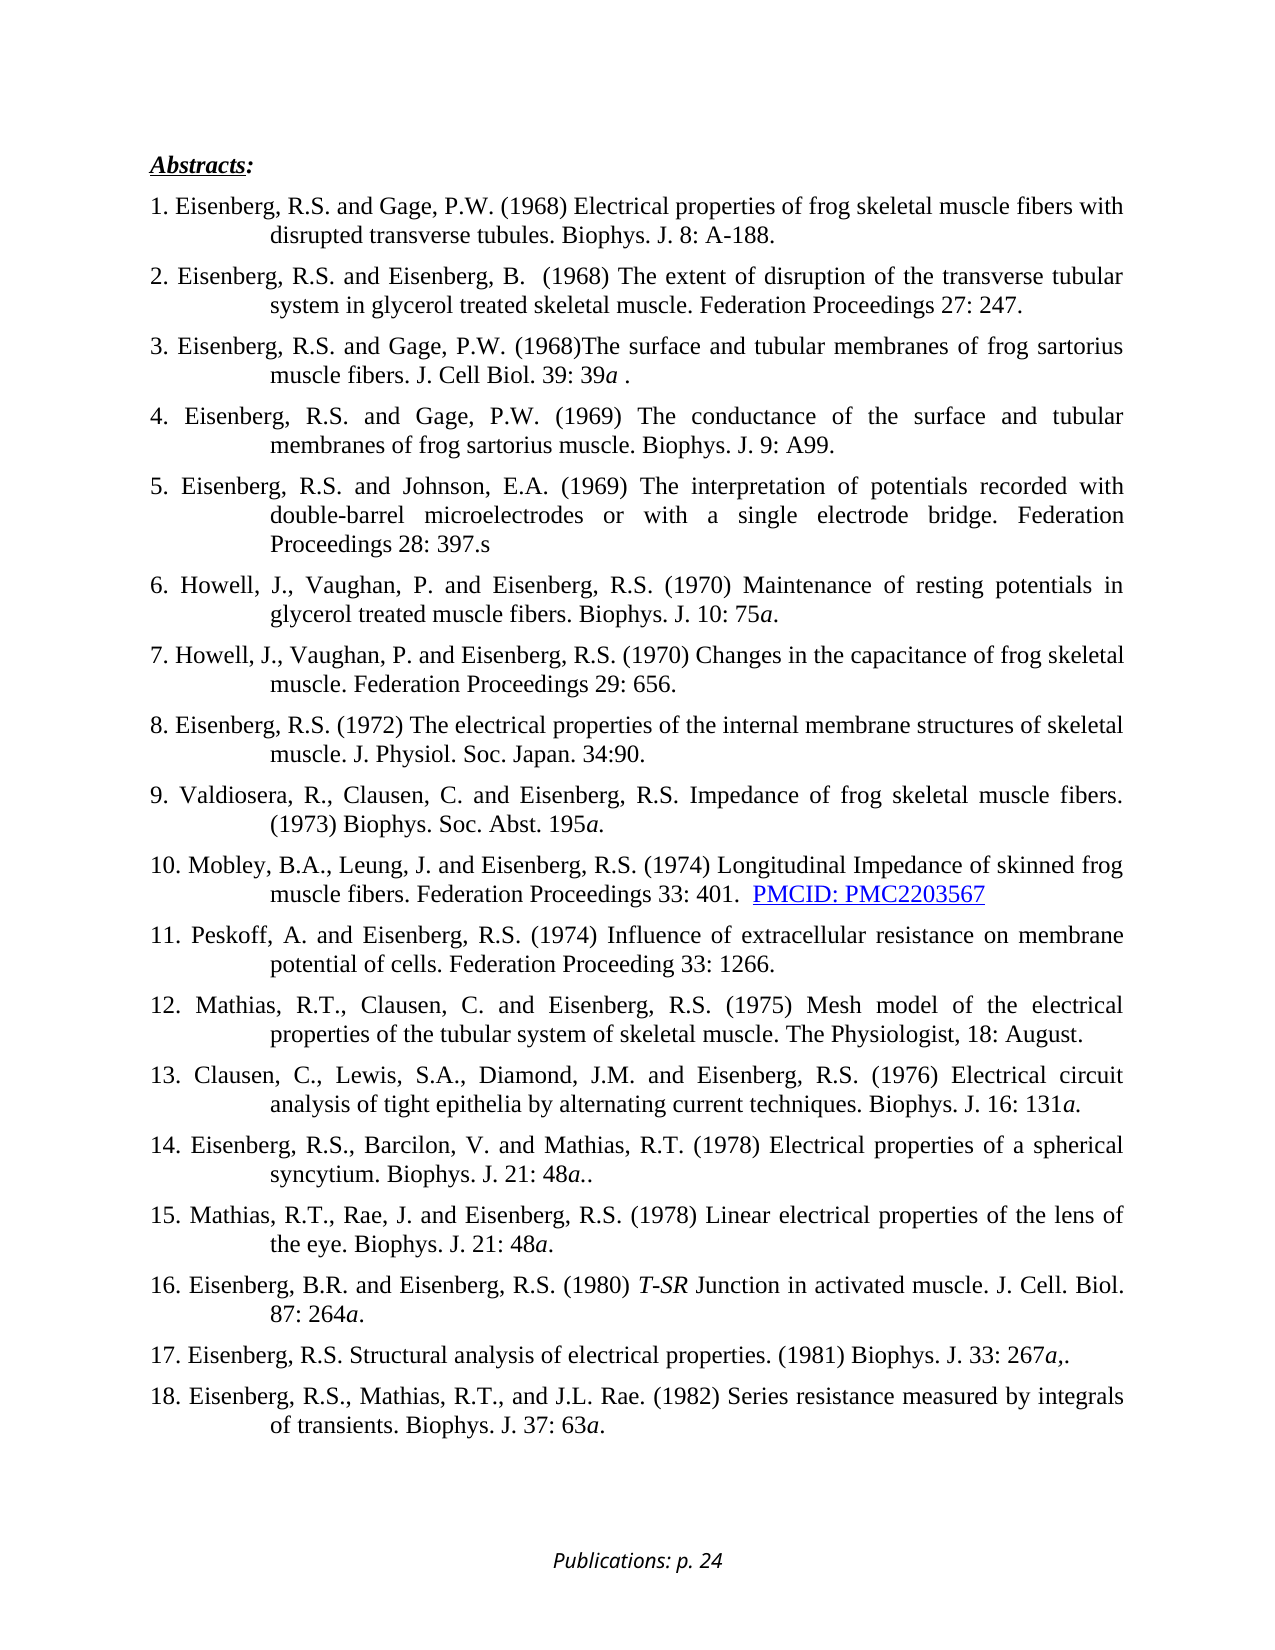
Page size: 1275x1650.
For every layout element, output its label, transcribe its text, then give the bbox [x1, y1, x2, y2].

text 10. Mobley, B.A., Leung, J. and Eisenberg, R.S. (1974) Longitudinal Impedance of skinned frog muscle fibers. Federation Proceedings 33: 401. PMCID: PMC2203567 [150, 850, 1125, 907]
text Abstracts: [150, 150, 1125, 179]
text 18. Eisenberg, R.S., Mathias, R.T., and J.L. Rae. (1982) Series resistance measured by integrals of transients. Biophys. J. 37: 63a. [150, 1381, 1125, 1439]
text 15. Mathias, R.T., Rae, J. and Eisenberg, R.S. (1978) Linear electrical properties of the lens of the eye. Biophys. J. 21: 48a. [150, 1200, 1125, 1257]
text 14. Eisenberg, R.S., Barcilon, V. and Mathias, R.T. (1978) Electrical properties of a spherical syncytium. Biophys. J. 21: 48a.. [150, 1130, 1125, 1187]
text 2. Eisenberg, R.S. and Eisenberg, B. (1968) The extent of disruption of the transverse tubular system in glycerol treated skeletal muscle. Federation Proceedings 27: 247. [150, 261, 1125, 319]
text 5. Eisenberg, R.S. and Johnson, E.A. (1969) The interpretation of potentials recorded with double-barrel microelectrodes or with a single electrode bridge. Federation Proceedings 28: 397.s [150, 471, 1125, 557]
text 16. Eisenberg, B.R. and Eisenberg, R.S. (1980) T-SR Junction in activated muscle. J. Cell. Biol. 87: 264a. [150, 1270, 1125, 1327]
text 7. Howell, J., Vaughan, P. and Eisenberg, R.S. (1970) Changes in the capacitance of frog skeletal muscle. Federation Proceedings 29: 656. [150, 640, 1125, 697]
text 8. Eisenberg, R.S. (1972) The electrical properties of the internal membrane structures of skeletal muscle. J. Physiol. Soc. Japan. 34:90. [150, 710, 1125, 767]
text 12. Mathias, R.T., Clausen, C. and Eisenberg, R.S. (1975) Mesh model of the electrical properties of the tubular system of skeletal muscle. The Physiologist, 18: August. [150, 990, 1125, 1047]
text 6. Howell, J., Vaughan, P. and Eisenberg, R.S. (1970) Maintenance of resting potentials in glycerol treated muscle fibers. Biophys. J. 10: 75a. [150, 570, 1125, 627]
text 1. Eisenberg, R.S. and Gage, P.W. (1968) Electrical properties of frog skeletal muscle fibers with disrupted transverse tubules. Biophys. J. 8: A-188. [150, 191, 1125, 249]
text 4. Eisenberg, R.S. and Gage, P.W. (1969) The conductance of the surface and tubular membranes of frog sartorius muscle. Biophys. J. 9: A99. [150, 401, 1125, 459]
text 17. Eisenberg, R.S. Structural analysis of electrical properties. (1981) Biophys. J. 33: 267a,. [150, 1340, 1125, 1369]
text 3. Eisenberg, R.S. and Gage, P.W. (1968)The surface and tubular membranes of frog sartorius muscle fibers. J. Cell Biol. 39: 39a . [150, 331, 1125, 389]
text 9. Valdiosera, R., Clausen, C. and Eisenberg, R.S. Impedance of frog skeletal muscle fibers. (1973) Biophys. Soc. Abst. 195a. [150, 780, 1125, 837]
text 13. Clausen, C., Lewis, S.A., Diamond, J.M. and Eisenberg, R.S. (1976) Electrical circuit analysis of tight epithelia by alternating current techniques. Biophys. J. 16: 131a. [150, 1060, 1125, 1117]
text 11. Peskoff, A. and Eisenberg, R.S. (1974) Influence of extracellular resistance on membrane potential of cells. Federation Proceeding 33: 1266. [150, 920, 1125, 977]
